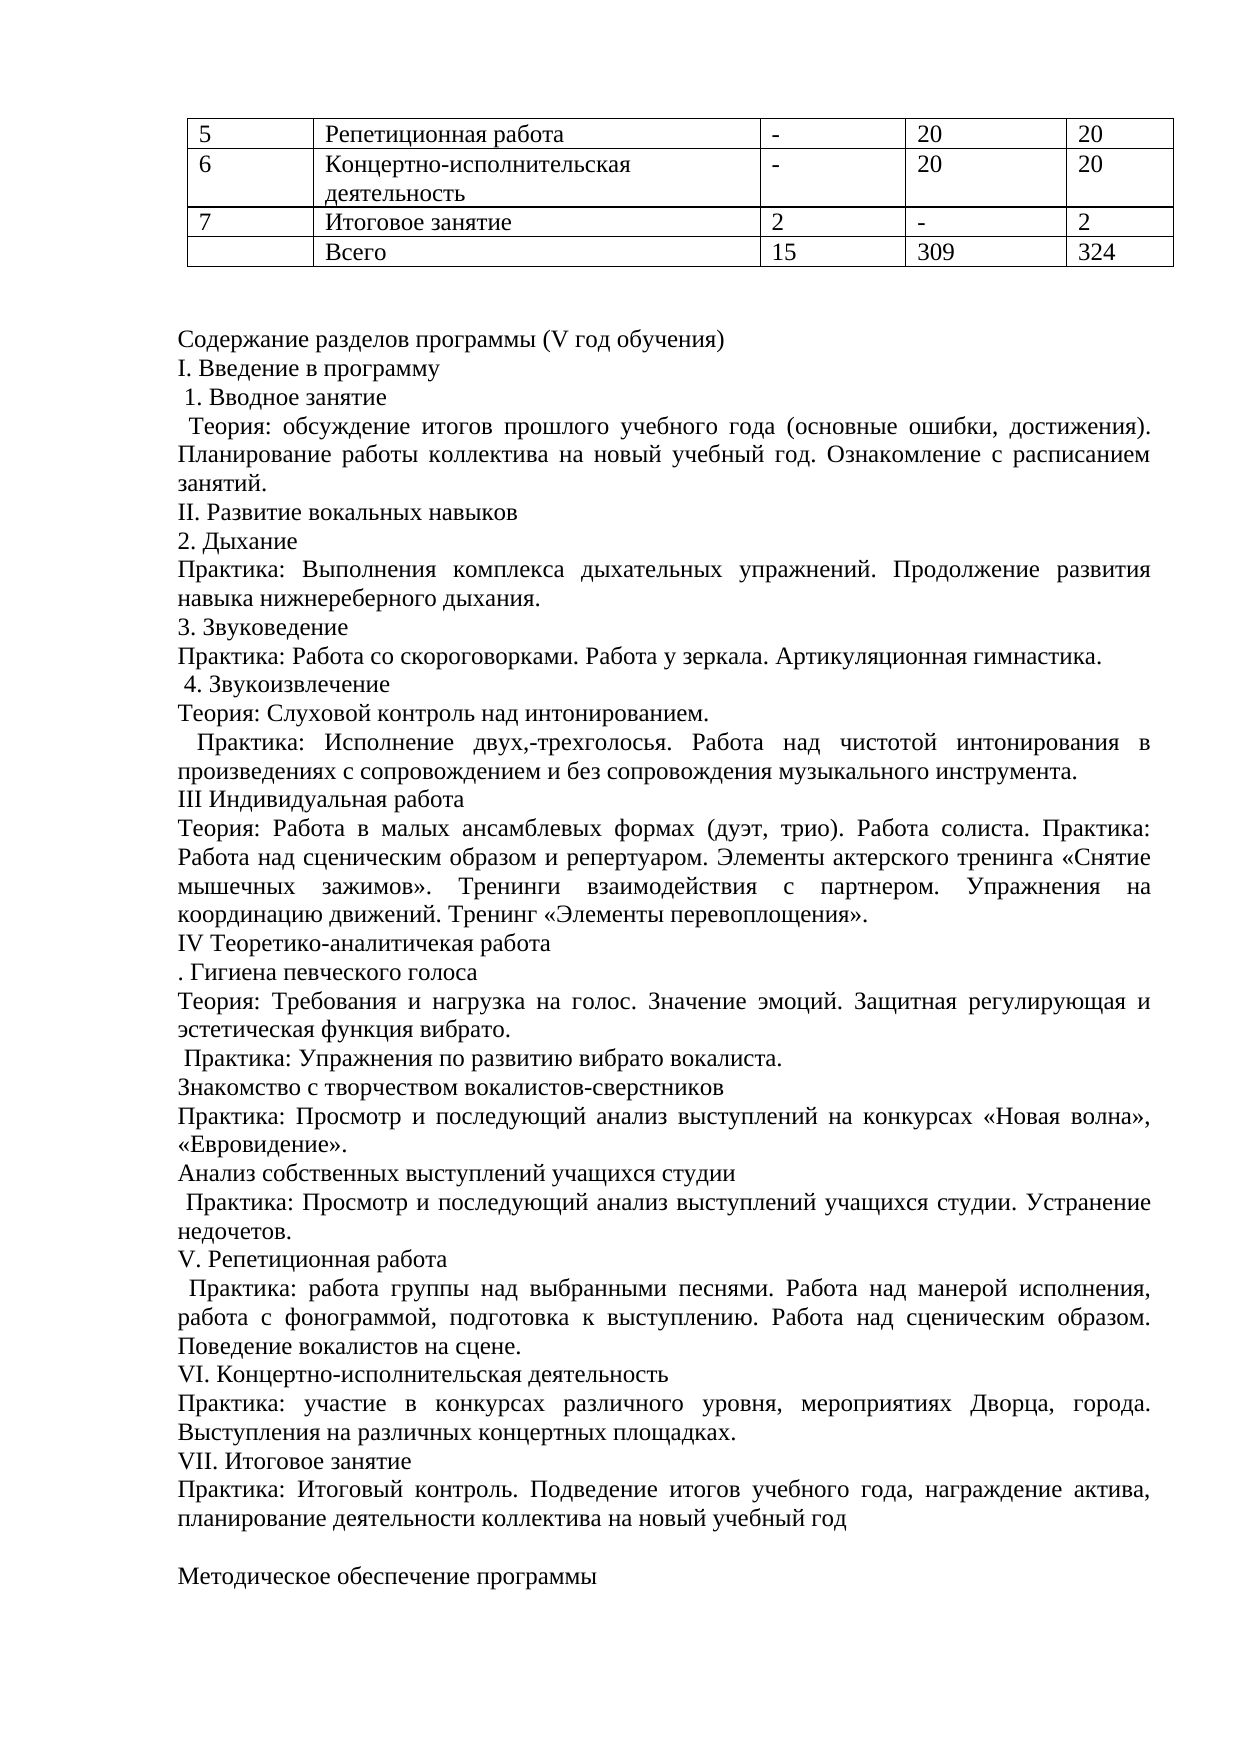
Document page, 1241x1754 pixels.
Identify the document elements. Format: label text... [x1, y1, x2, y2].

text Практика: Итоговый контроль. Подведение итогов учебного года, награждение актива, планирование деятельности коллектива на новый учебный год [177, 1474, 1152, 1532]
text Практика: Просмотр и последующий анализ выступлений учащихся студии. Устранение недочетов. [177, 1187, 1152, 1244]
text VI. Концертно-исполнительская деятельность [177, 1359, 1152, 1388]
text Знакомство с творчеством вокалистов-сверстников [177, 1072, 1152, 1101]
text 4. Звукоизвлечение [177, 669, 1152, 698]
table_cell - [906, 208, 1066, 236]
text Практика: участие в конкурсах различного уровня, мероприятиях Дворца, города. Выступления на различных концертных площадках. [177, 1388, 1152, 1446]
table_cell 2 [761, 208, 905, 236]
text Практика: Выполнения комплекса дыхательных упражнений. Продолжение развития навыка нижнереберного дыхания. [177, 554, 1152, 612]
table_cell Репетиционная работа [314, 119, 760, 148]
table_cell 15 [761, 237, 905, 266]
table_cell 7 [188, 208, 313, 236]
text . Гигиена певческого голоса [177, 957, 1152, 986]
table_cell 309 [906, 237, 1066, 266]
table_cell Итоговое занятие [314, 208, 760, 236]
table_cell 20 [1067, 149, 1173, 206]
text Практика: Исполнение двух,-трехголосья. Работа над чистотой интонирования в произведениях с сопровождением и без сопровождения музыкального инструмента. [177, 727, 1152, 784]
text VII. Итоговое занятие [177, 1446, 1152, 1474]
table_cell 20 [906, 149, 1066, 206]
text Теория: обсуждение итогов прошлого учебного года (основные ошибки, достижения). Планирование работы коллектива на новый учебный год. Ознакомление с расписанием занятий. [177, 411, 1152, 497]
table_cell 6 [188, 149, 313, 206]
table_cell Всего [314, 237, 760, 266]
table_cell 20 [906, 119, 1066, 148]
text IV Теоретико-аналитичекая работа [177, 928, 1152, 957]
text Методическое обеспечение программы [177, 1561, 1152, 1589]
table_cell Концертно-исполнительская деятельность [314, 149, 760, 206]
text 2. Дыхание [177, 526, 1152, 554]
text Практика: Работа со скороговорками. Работа у зеркала. Артикуляционная гимнастика. [177, 641, 1152, 669]
table_cell - [761, 149, 905, 206]
text V. Репетиционная работа [177, 1244, 1152, 1273]
text II. Развитие вокальных навыков [177, 497, 1152, 526]
text Теория: Слуховой контроль над интонированием. [177, 698, 1152, 727]
table_cell [188, 237, 313, 266]
text Теория: Работа в малых ансамблевых формах (дуэт, трио). Работа солиста. Практика: Работа над сценическим образом и репертуаром. Элементы актерского тренинга «Снятие мышечных зажимов». Тренинги взаимодействия с партнером. Упражнения на координацию движений. Тренинг «Элементы перевоплощения». [177, 813, 1152, 928]
text Практика: Упражнения по развитию вибрато вокалиста. [177, 1043, 1152, 1072]
table_cell 20 [1067, 119, 1173, 148]
table_cell 2 [1067, 208, 1173, 236]
text Практика: Просмотр и последующий анализ выступлений на конкурсах «Новая волна», «Евровидение». [177, 1101, 1152, 1158]
text Содержание разделов программы (V год обучения) [177, 324, 1152, 353]
table_cell - [761, 119, 905, 148]
text III Индивидуальная работа [177, 784, 1152, 813]
text Анализ собственных выступлений учащихся студии [177, 1158, 1152, 1187]
text Теория: Требования и нагрузка на голос. Значение эмоций. Защитная регулирующая и эстетическая функция вибрато. [177, 986, 1152, 1043]
text I. Введение в программу [177, 353, 1152, 382]
text 1. Вводное занятие [177, 382, 1152, 411]
text 3. Звуковедение [177, 612, 1152, 641]
table_cell 324 [1067, 237, 1173, 266]
table_cell 5 [188, 119, 313, 148]
text Практика: работа группы над выбранными песнями. Работа над манерой исполнения, работа с фонограммой, подготовка к выступлению. Работа над сценическим образом. Поведение вокалистов на сцене. [177, 1273, 1152, 1359]
